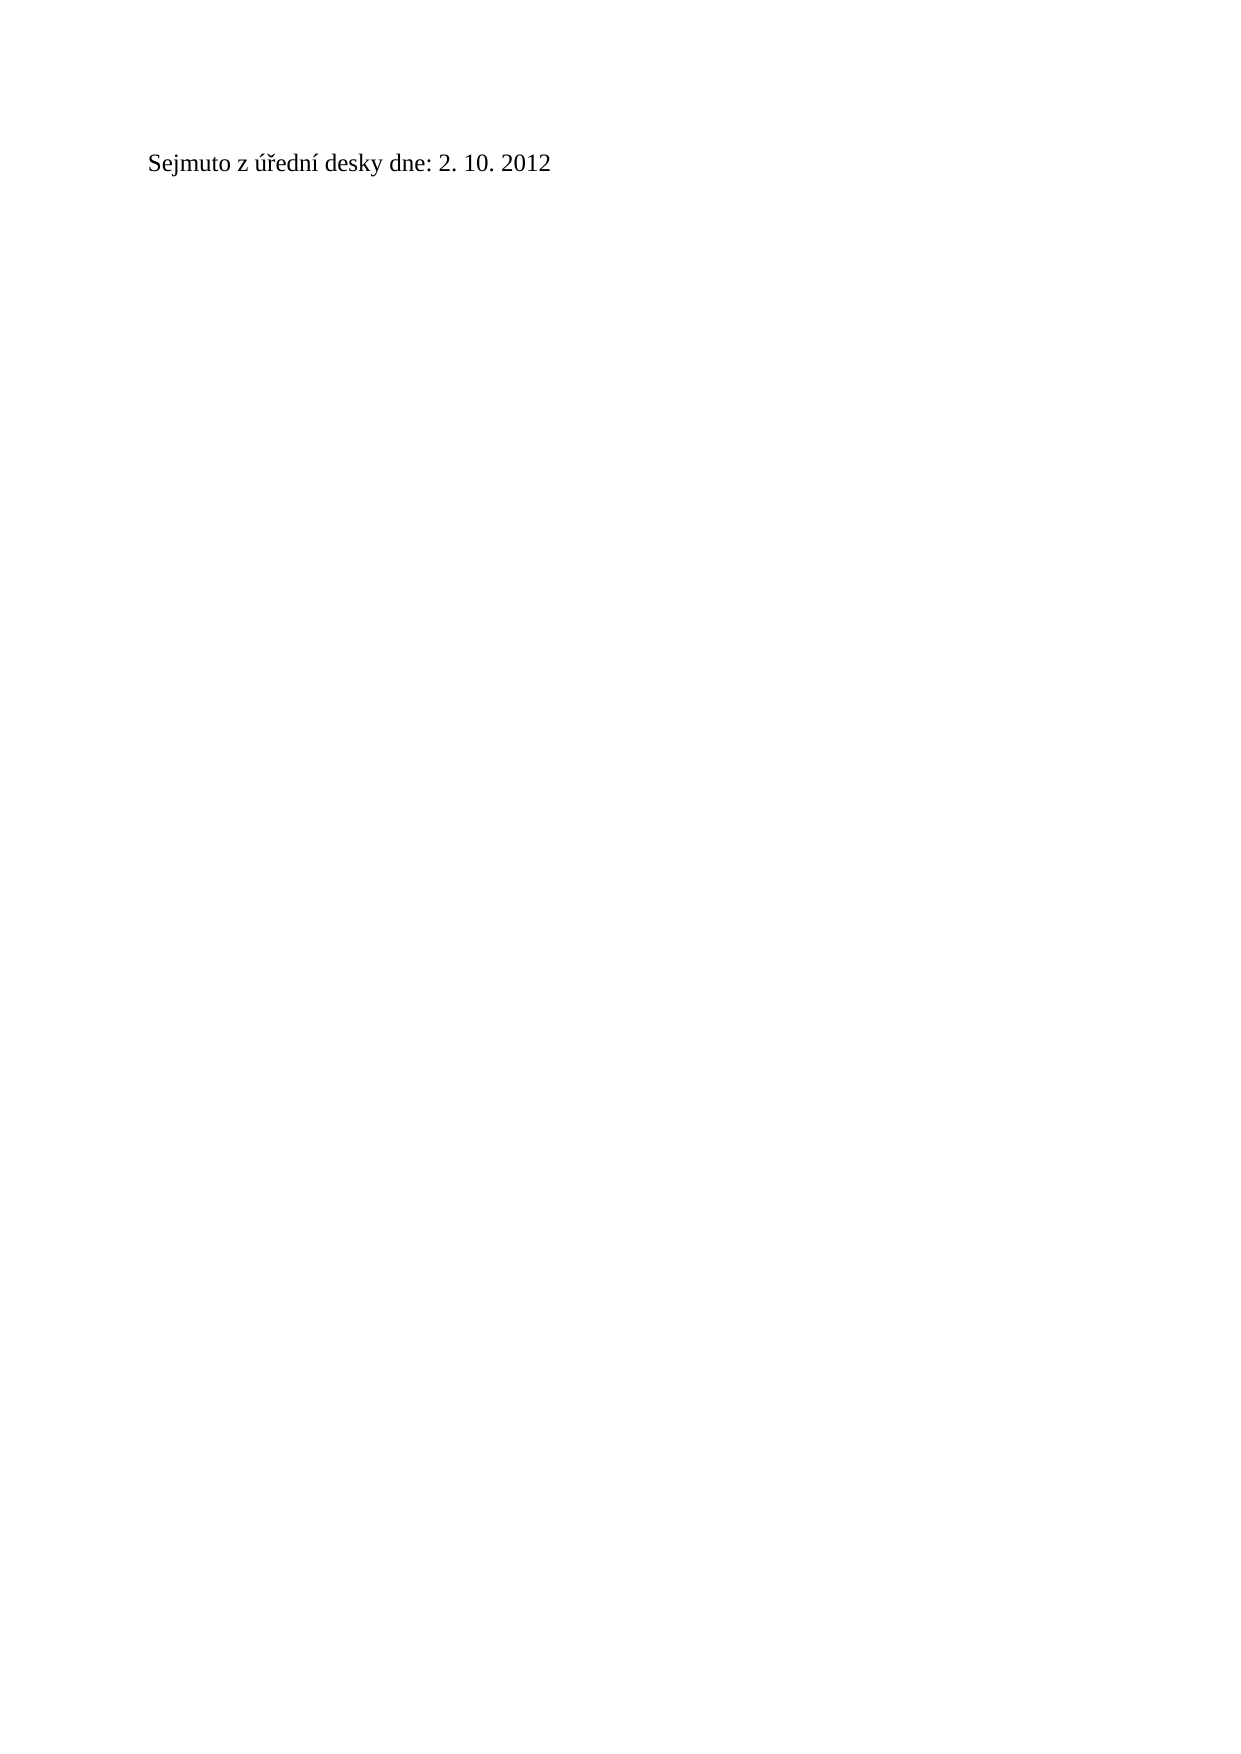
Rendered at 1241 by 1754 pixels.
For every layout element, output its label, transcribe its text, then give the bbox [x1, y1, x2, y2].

text Sejmuto z úřední desky dne: 2. 10. 2012 [148, 148, 1093, 176]
